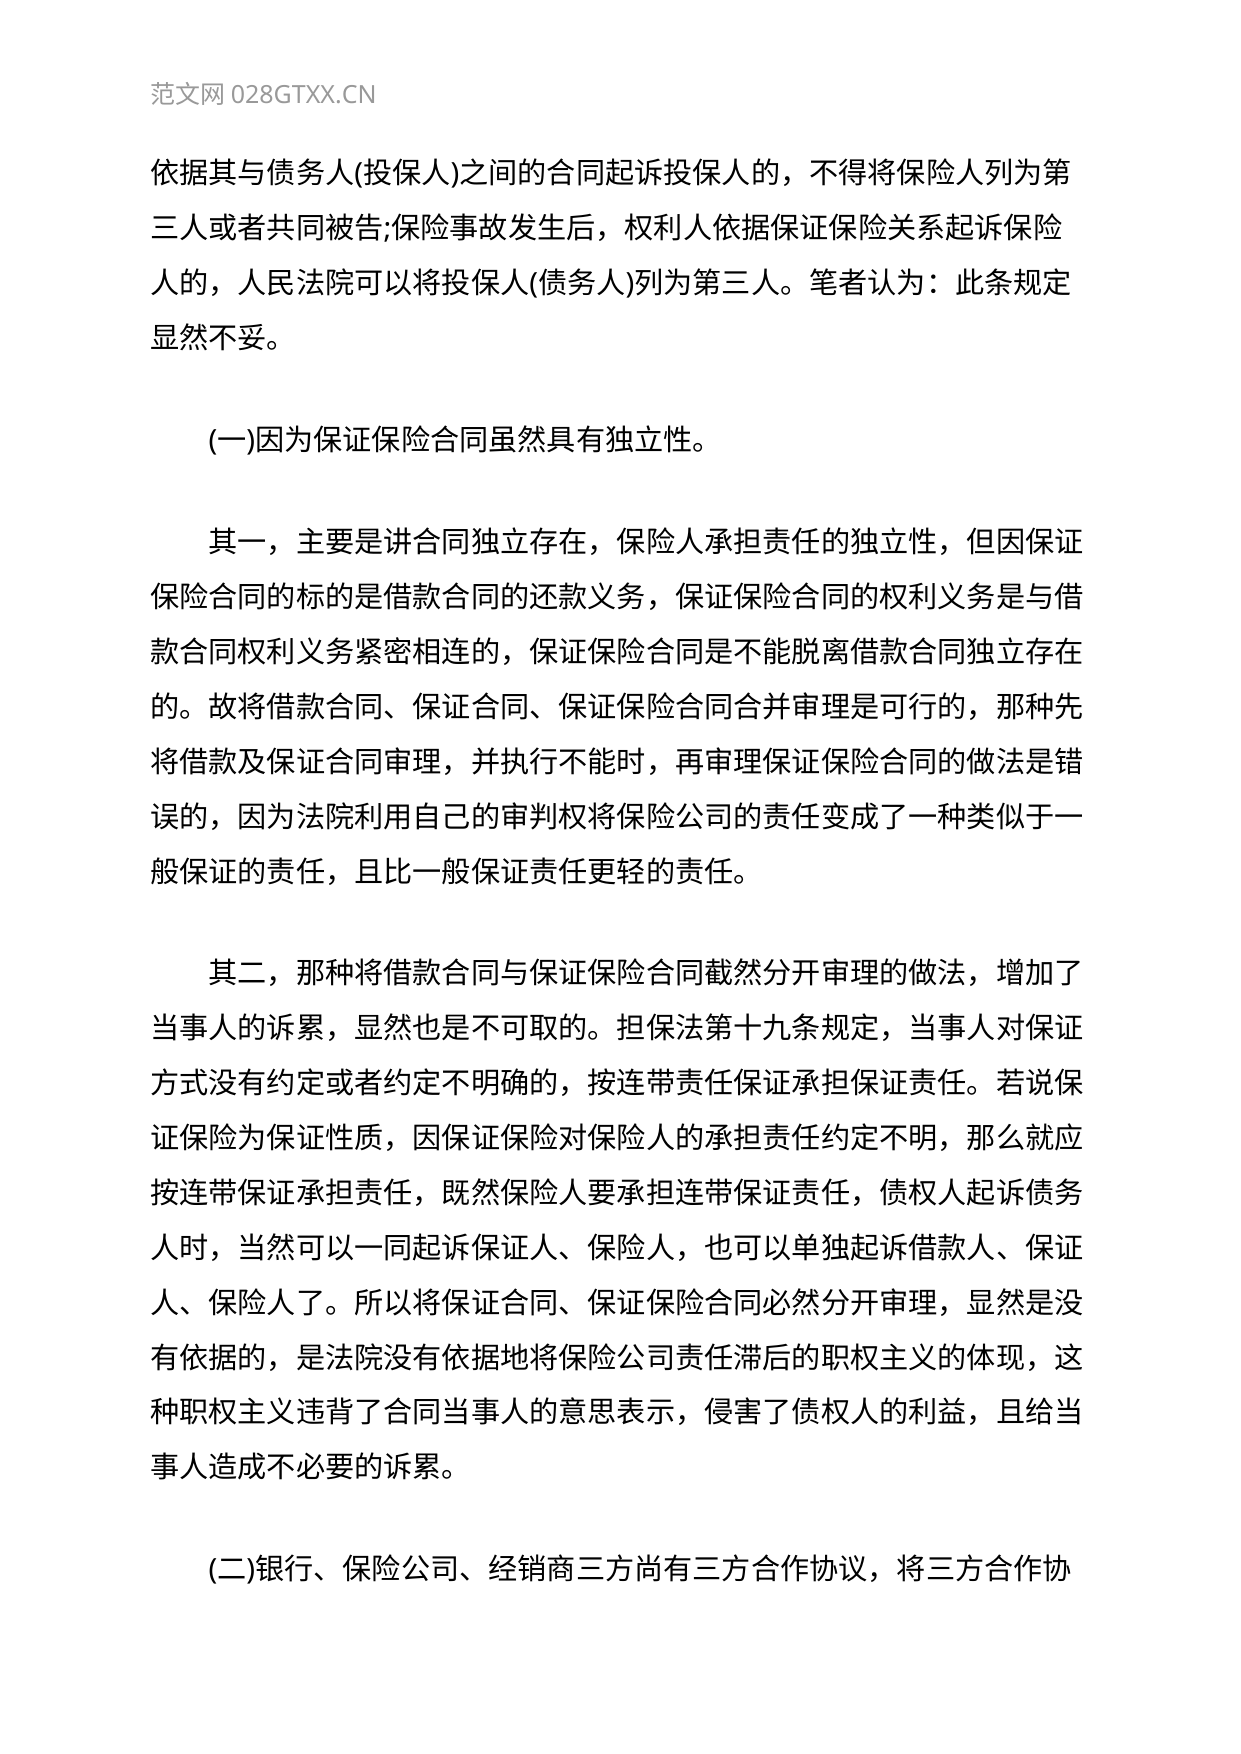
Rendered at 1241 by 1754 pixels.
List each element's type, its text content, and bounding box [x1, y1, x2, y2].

text 其一，主要是讲合同独立存在，保险人承担责任的独立性，但因保证保险合同的标的是借款合同的还款义务，保证保险合同的权利义务是与借款合同权利义务紧密相连的，保证保险合同是不能脱离借款合同独立存在的。故将借款合同、保证合同、保证保险合同合并审理是可行的，那种先将借款及保证合同审理，并执行不能时，再审理保证保险合同的做法是错误的，因为法院利用自己的审判权将保险公司的责任变成了一种类似于一般保证的责任，且比一般保证责任更轻的责任。 [150, 519, 1090, 890]
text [150, 1546, 1090, 1588]
text (一)因为保证保险合同虽然具有独立性。 [150, 417, 1090, 459]
text 其二，那种将借款合同与保证保险合同截然分开审理的做法，增加了当事人的诉累，显然也是不可取的。担保法第十九条规定，当事人对保证方式没有约定或者约定不明确的，按连带责任保证承担保证责任。若说保证保险为保证性质，因保证保险对保险人的承担责任约定不明，那么就应按连带保证承担责任，既然保险人要承担连带保证责任，债权人起诉债务人时，当然可以一同起诉保证人、保险人，也可以单独起诉借款人、保证人、保险人了。所以将保证合同、保证保险合同必然分开审理，显然是没有依据的，是法院没有依据地将保险公司责任滞后的职权主义的体现，这种职权主义违背了合同当事人的意思表示，侵害了债权人的利益，且给当事人造成不必要的诉累。 [150, 950, 1090, 1486]
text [150, 150, 1090, 357]
